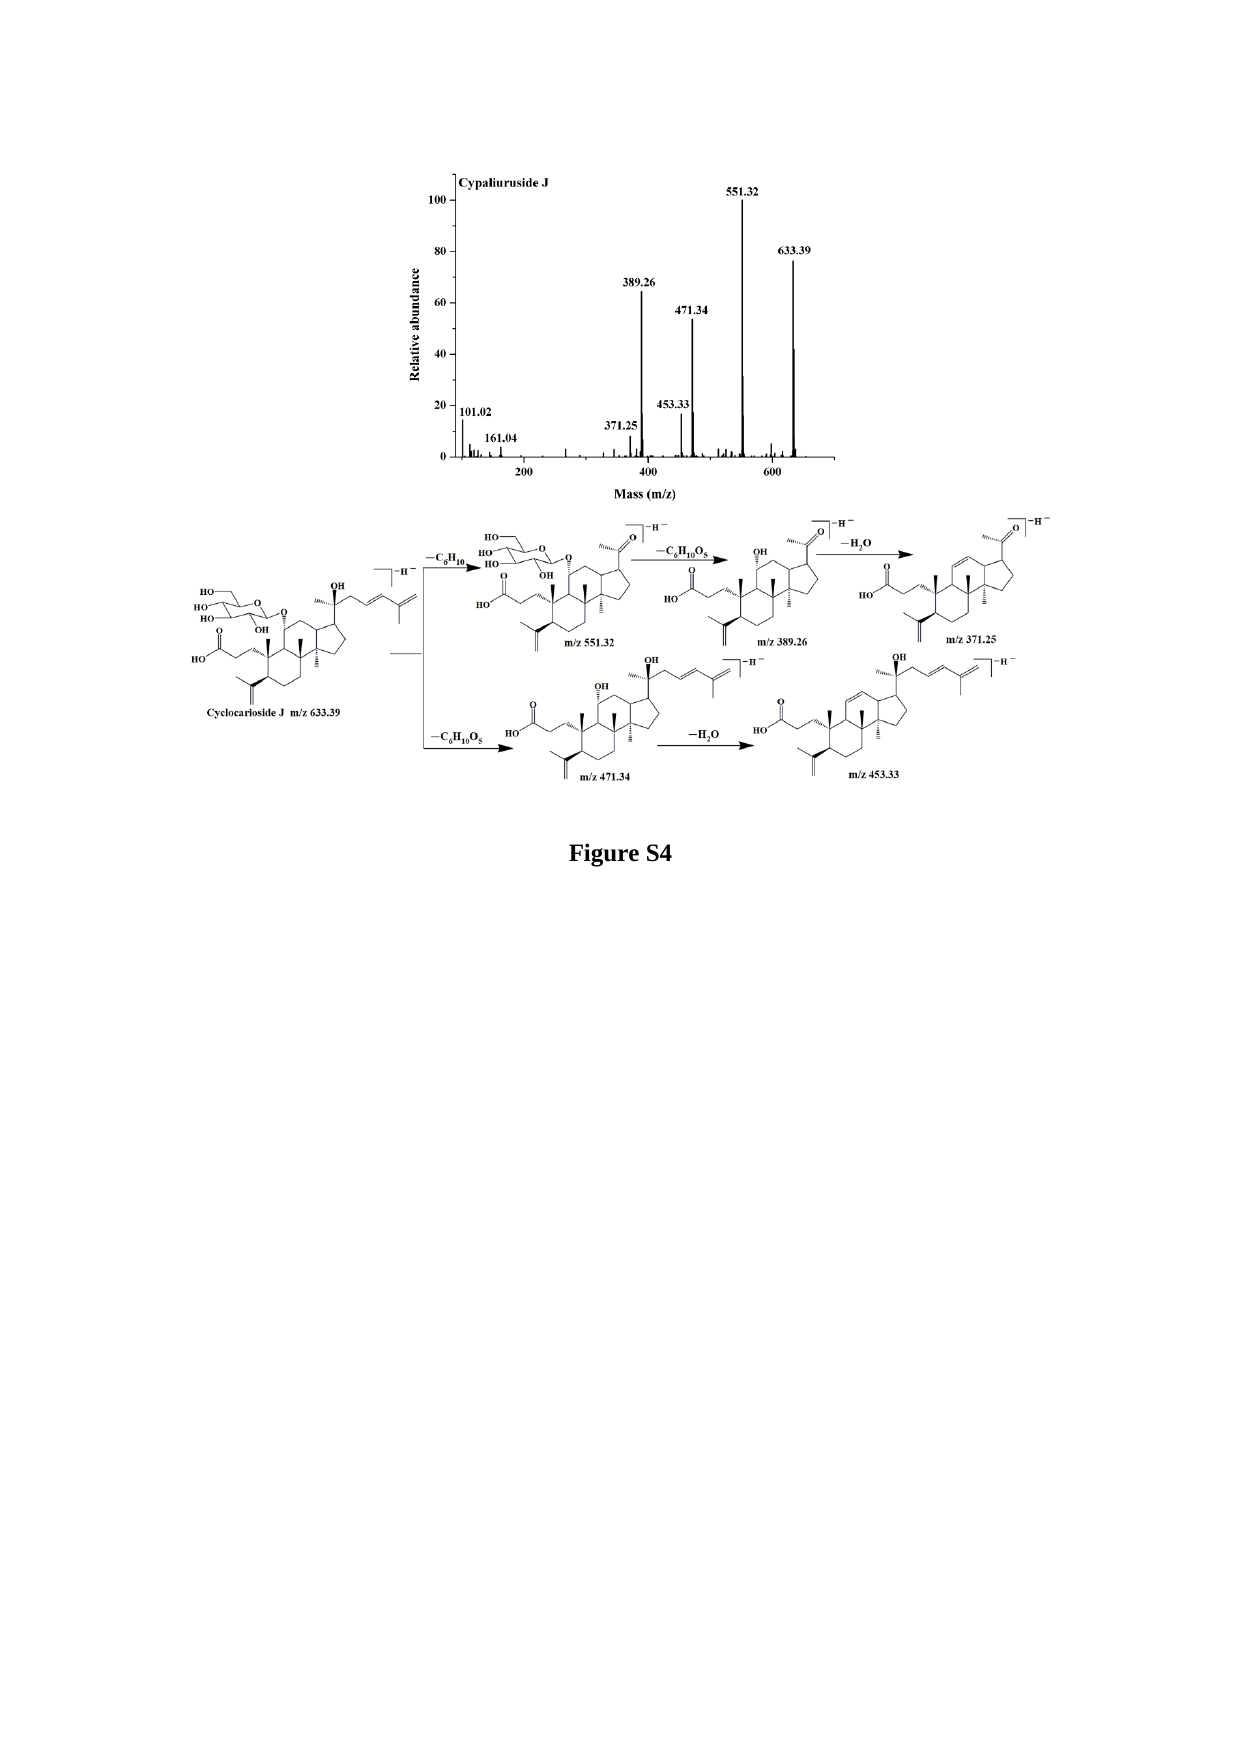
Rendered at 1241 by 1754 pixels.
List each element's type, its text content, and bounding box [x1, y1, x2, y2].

text Figure S4 [187, 836, 1053, 868]
picture [187, 162, 1053, 788]
